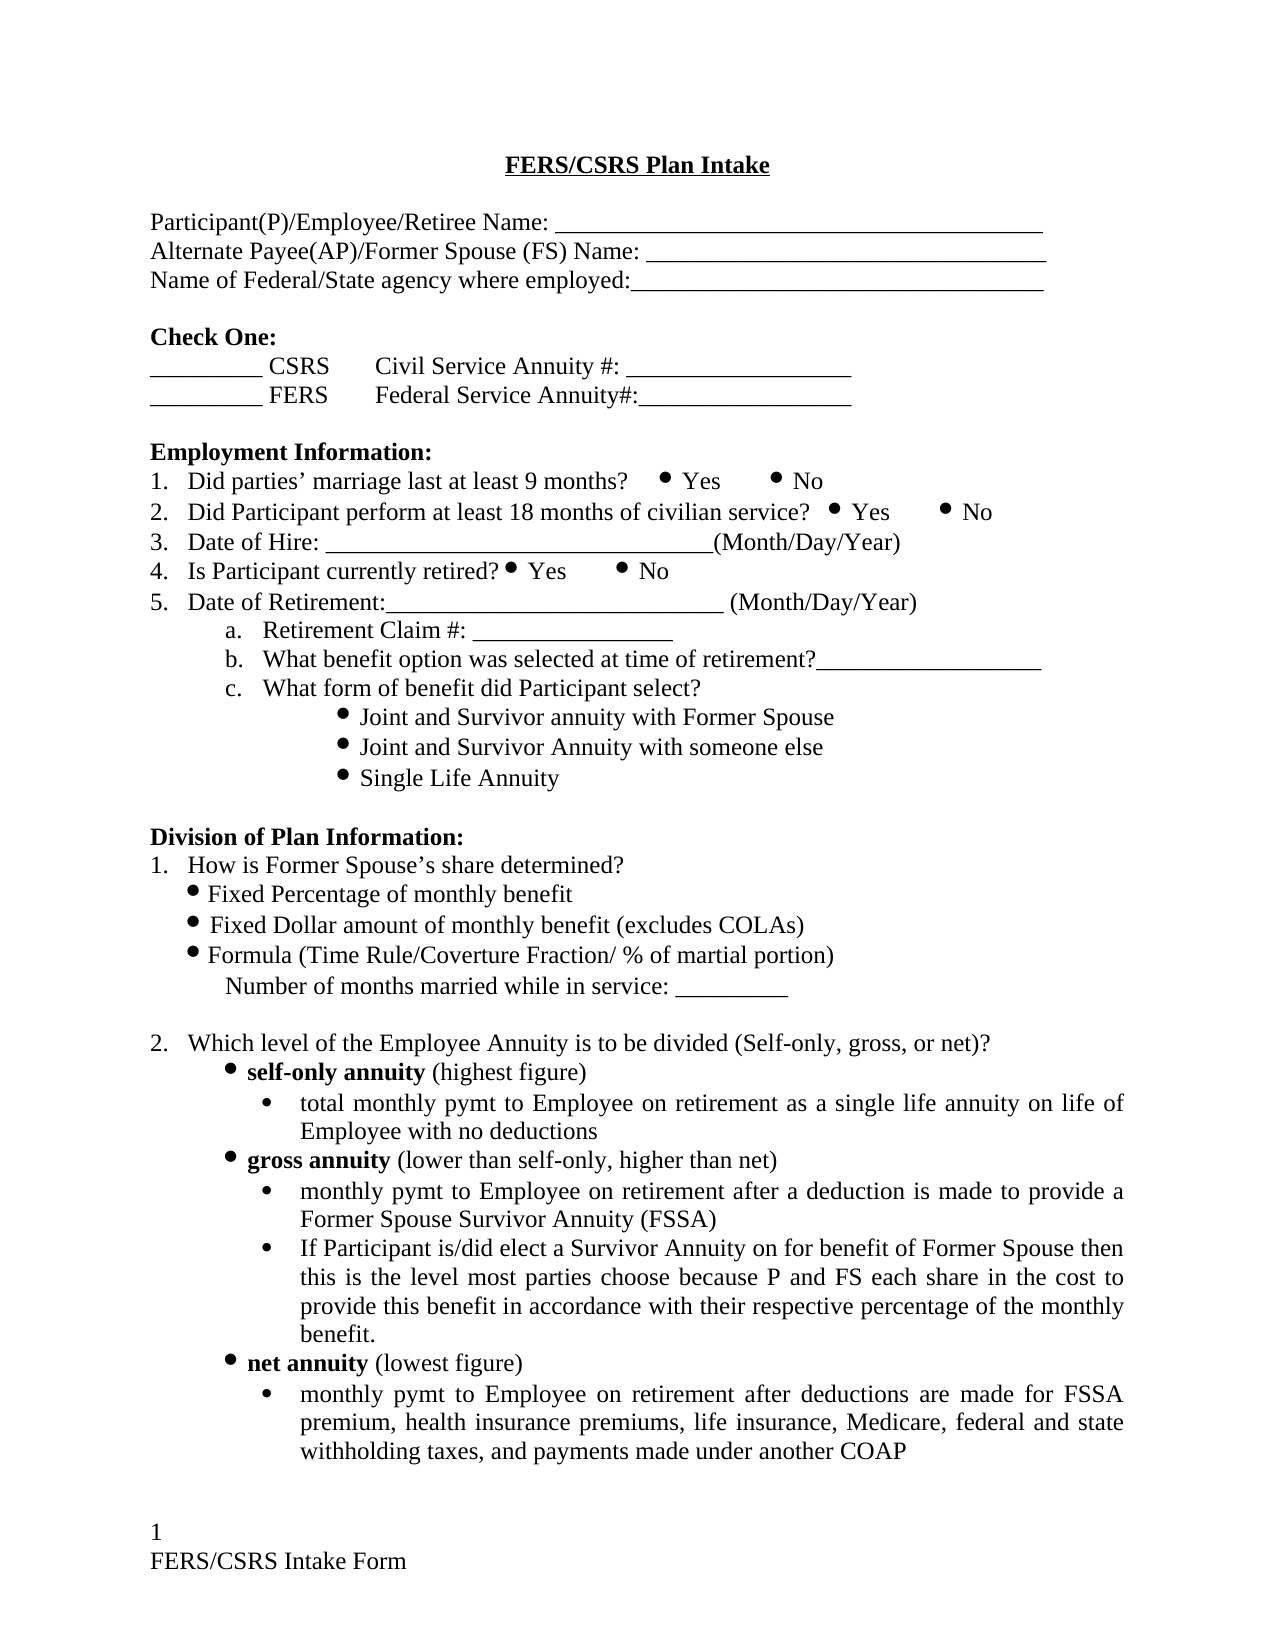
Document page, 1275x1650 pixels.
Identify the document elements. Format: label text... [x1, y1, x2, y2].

list Is Participant currently retired? Yes No [150, 556, 1125, 587]
list Single Life Annuity [337, 763, 1125, 793]
list total monthly pymt to Employee on retirement as a single life annuity on life of Employee with no deductions [262, 1088, 1125, 1145]
list Which level of the Employee Annuity is to be divided (Self-only, gross, or net)? [150, 1028, 1125, 1057]
text Employment Information: [150, 437, 1125, 466]
text Name of Federal/State agency where employed:_________________________________ [150, 265, 1125, 294]
text Alternate Payee(AP)/Former Spouse (FS) Name: ________________________________ [150, 236, 1125, 265]
list Joint and Survivor annuity with Former Spouse [337, 702, 1125, 732]
text self-only annuity (highest figure) [150, 1057, 1125, 1088]
text FERS/CSRS Plan Intake [150, 150, 1125, 179]
list Number of months married while in service: _________ [187, 971, 1125, 1000]
text Check One: [150, 322, 1125, 351]
list Date of Hire: _______________________________(Month/Day/Year) [150, 527, 1125, 556]
list Fixed Dollar amount of monthly benefit (excludes COLAs) [187, 910, 1125, 940]
list Date of Retirement:___________________________ (Month/Day/Year) [150, 587, 1125, 615]
list Did Participant perform at least 18 months of civilian service? Yes No [150, 497, 1125, 527]
text net annuity (lowest figure) [150, 1348, 1125, 1379]
list Fixed Percentage of monthly benefit [187, 879, 1125, 910]
text gross annuity (lower than self-only, higher than net) [150, 1145, 1125, 1176]
list If Participant is/did elect a Survivor Annuity on for benefit of Former Spouse then this is the level most parties choose because P and FS each share in the cost to provide this benefit in accordance with their respective percentage of the monthly benefit. [262, 1233, 1125, 1348]
text Participant(P)/Employee/Retiree Name: _______________________________________ [150, 207, 1125, 236]
list Did parties’ marriage last at least 9 months? Yes No [150, 466, 1125, 497]
list What form of benefit did Participant select? [225, 673, 1125, 702]
list monthly pymt to Employee on retirement after a deduction is made to provide a Former Spouse Survivor Annuity (FSSA) [262, 1176, 1125, 1233]
list Joint and Survivor Annuity with someone else [337, 732, 1125, 763]
text _________ CSRS Civil Service Annuity #: __________________ [150, 351, 1125, 380]
list How is Former Spouse’s share determined? [150, 851, 1125, 879]
list monthly pymt to Employee on retirement after deductions are made for FSSA premium, health insurance premiums, life insurance, Medicare, federal and state withholding taxes, and payments made under another COAP [262, 1379, 1125, 1465]
text Division of Plan Information: [150, 822, 1125, 851]
list Formula (Time Rule/Coverture Fraction/ % of martial portion) [187, 940, 1125, 971]
text _________ FERS Federal Service Annuity#:_________________ [150, 380, 1125, 409]
list Retirement Claim #: ________________ [225, 615, 1125, 644]
list What benefit option was selected at time of retirement?__________________ [225, 644, 1125, 673]
